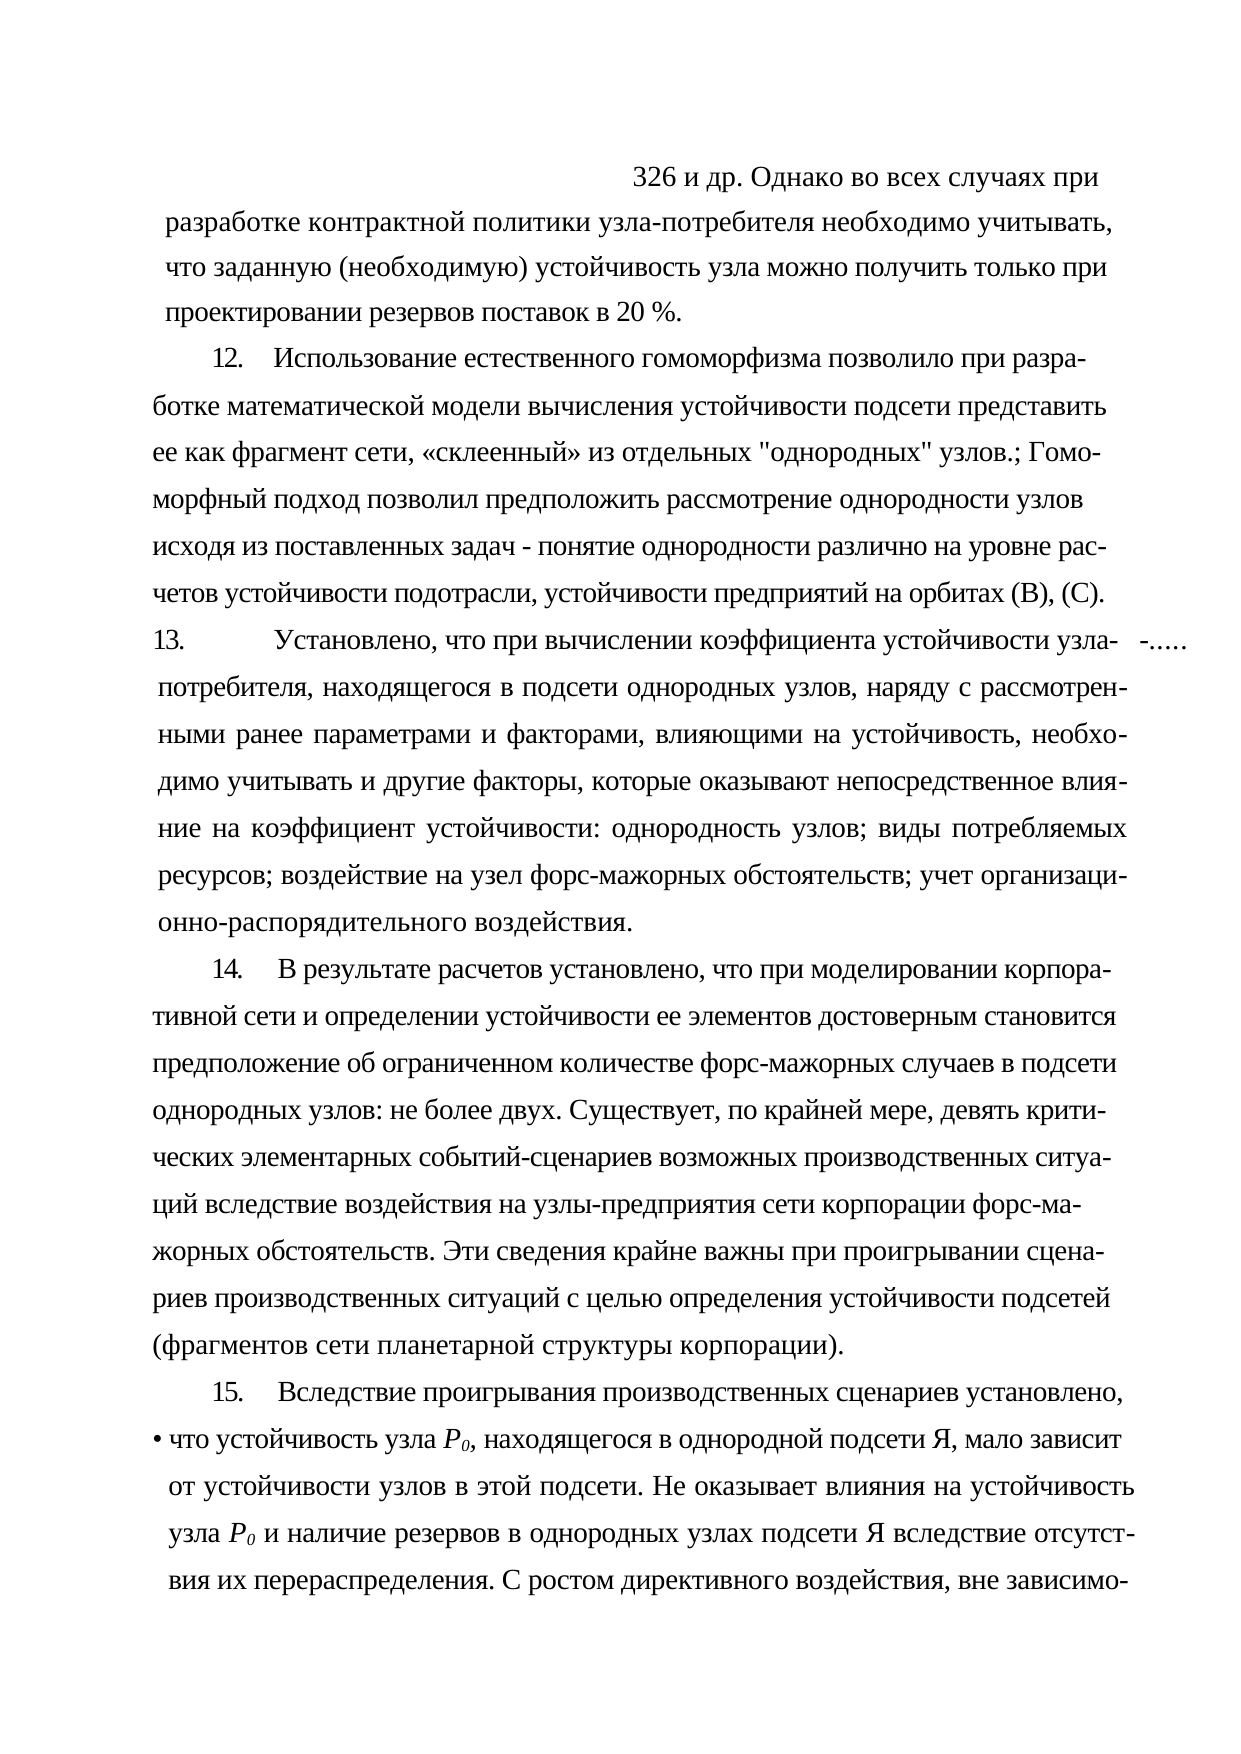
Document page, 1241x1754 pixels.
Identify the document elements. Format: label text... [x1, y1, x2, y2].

list Установлено, что при вычислении коэффициента устойчивости узла- - [152, 612, 1187, 659]
text 326 и др. Однако во всех случаях при разработке контрактной политики узла-потребителя необходимо учитывать, что заданную (необходимую) устойчивость узла можно получить только при проектировании резервов поставок в 20 %. [165, 150, 1132, 330]
list Вследствие проигрывания производственных сценариев установлено, • что устойчивость узла Р0, находящегося в однородной подсети Я, мало зависит [152, 1364, 1135, 1458]
list В результате расчетов установлено, что при моделировании корпоративной сети и определении устойчивости ее элементов достоверным становится предположение об ограниченном количестве форс-мажорных случаев в подсети однородных узлов: не более двух. Существует, по крайней мере, девять критических элементарных событий-сценариев возможных производственных ситуаций вследствие воздействия на узлы-предприятия сети корпорации форс-мажорных обстоятельств. Эти сведения крайне важны при проигрывании сценариев производственных ситуаций с целью определения устойчивости подсетей (фрагментов сети планетарной структуры корпорации). [152, 941, 1132, 1364]
text потребителя, находящегося в подсети однородных узлов, наряду с рассмотренными ранее параметрами и факторами, влияющими на устойчивость, необходимо учитывать и другие факторы, которые оказывают непосредственное влияние на коэффициент устойчивости: однородность узлов; виды потребляемых ресурсов; воздействие на узел форс-мажорных обстоятельств; учет организационно-распорядительного воздействия. [158, 659, 1128, 941]
list Использование естественного гомоморфизма позволило при разработке математической модели вычисления устойчивости подсети представить ее как фрагмент сети, «склеенный» из отдельных "однородных" узлов.; Гомо-морфный подход позволил предположить рассмотрение однородности узлов исходя из поставленных задач - понятие однородности различно на уровне расчетов устойчивости подотрасли, устойчивости предприятий на орбитах (В), (С). [152, 330, 1122, 612]
text от устойчивости узлов в этой подсети. Не оказывает влияния на устойчивость узла Р0 и наличие резервов в однородных узлах подсети Я вследствие отсутствия их перераспределения. С ростом директивного воздействия, вне зависимо- [168, 1458, 1135, 1599]
